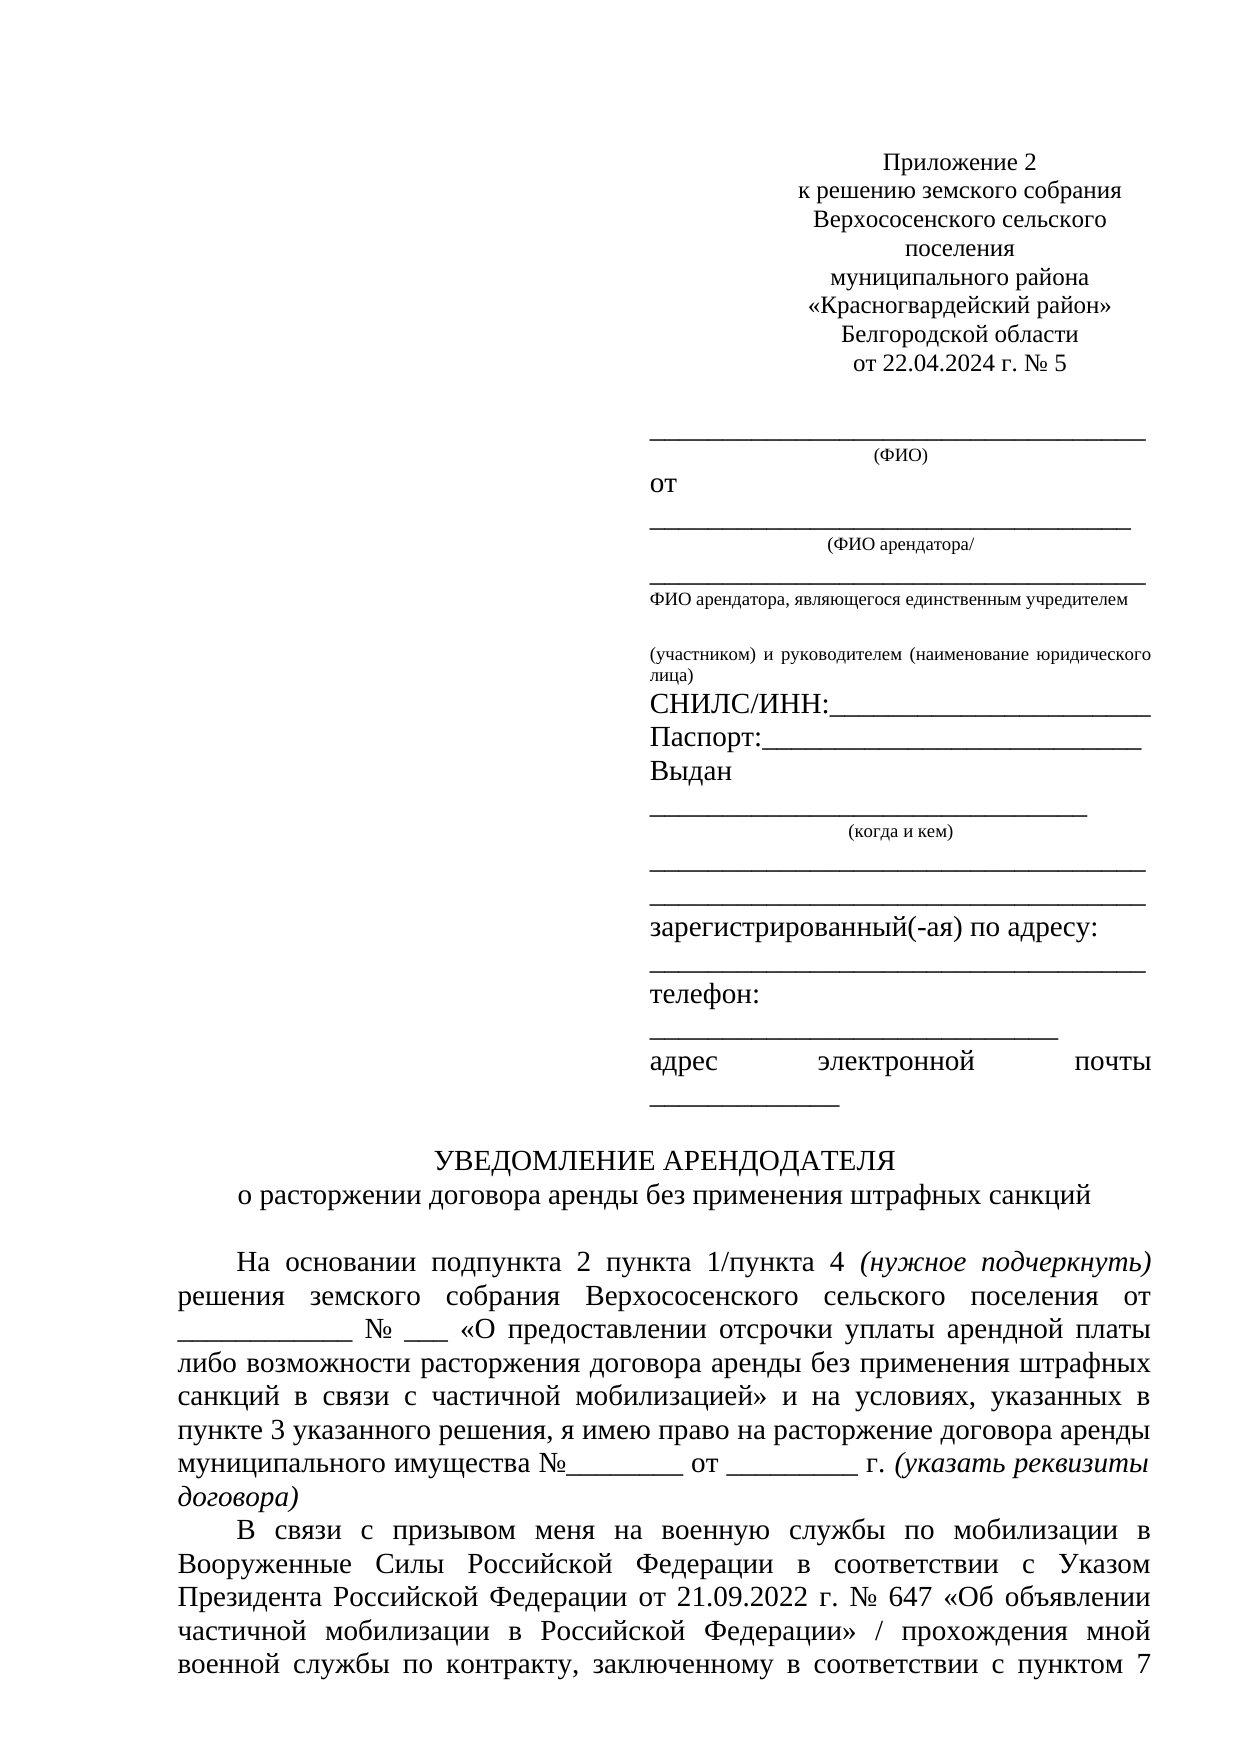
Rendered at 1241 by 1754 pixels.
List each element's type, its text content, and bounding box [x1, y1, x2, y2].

text телефон: ____________________________ [649, 976, 1152, 1043]
text Выдан ______________________________ [649, 753, 1152, 820]
text __________________________________ [649, 410, 1152, 444]
text о расторжении договора аренды без применения штрафных санкций [177, 1177, 1152, 1211]
text муниципального района «Красногвардейский район» Белгородской области [768, 262, 1152, 348]
text (участником) и руководителем (наименование юридического лица) [649, 643, 1152, 686]
text СНИЛС/ИНН:______________________ [649, 686, 1152, 719]
text от _________________________________ [649, 466, 1152, 533]
text (ФИО арендатора/ [649, 533, 1152, 554]
text Верхососенского сельского поселения [768, 204, 1152, 262]
text от 22.04.2024 г. № 5 [768, 348, 1152, 377]
text __________________________________ [649, 875, 1152, 909]
text к решению земского собрания [768, 176, 1152, 204]
text __________________________________ [649, 842, 1152, 875]
text зарегистрированный(-ая) по адресу: [649, 909, 1152, 942]
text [177, 1512, 1152, 1680]
text __________________________________ ФИО арендатора, являющегося единственным учредителем [649, 554, 1152, 609]
text (ФИО) [649, 444, 1152, 466]
text УВЕДОМЛЕНИЕ АРЕНДОДАТЕЛЯ [177, 1143, 1152, 1177]
text адрес электронной почты _____________ [649, 1043, 1152, 1110]
text На основании подпункта 2 пункта 1/пункта 4 (нужное подчеркнуть) решения земского собрания Верхососенского сельского поселения от ____________ № ___ «О предоставлении отсрочки уплаты арендной платы либо возможности расторжения договора аренды без применения штрафных санкций в связи с частичной мобилизацией» и на условиях, указанных в пункте 3 указанного решения, я имею право на расторжение договора аренды муниципального имущества №________ от _________ г. (указать реквизиты договора) [177, 1244, 1152, 1512]
text (когда и кем) [649, 820, 1152, 842]
text Паспорт:__________________________ [649, 719, 1152, 753]
text Приложение 2 [768, 147, 1152, 176]
text __________________________________ [649, 942, 1152, 976]
